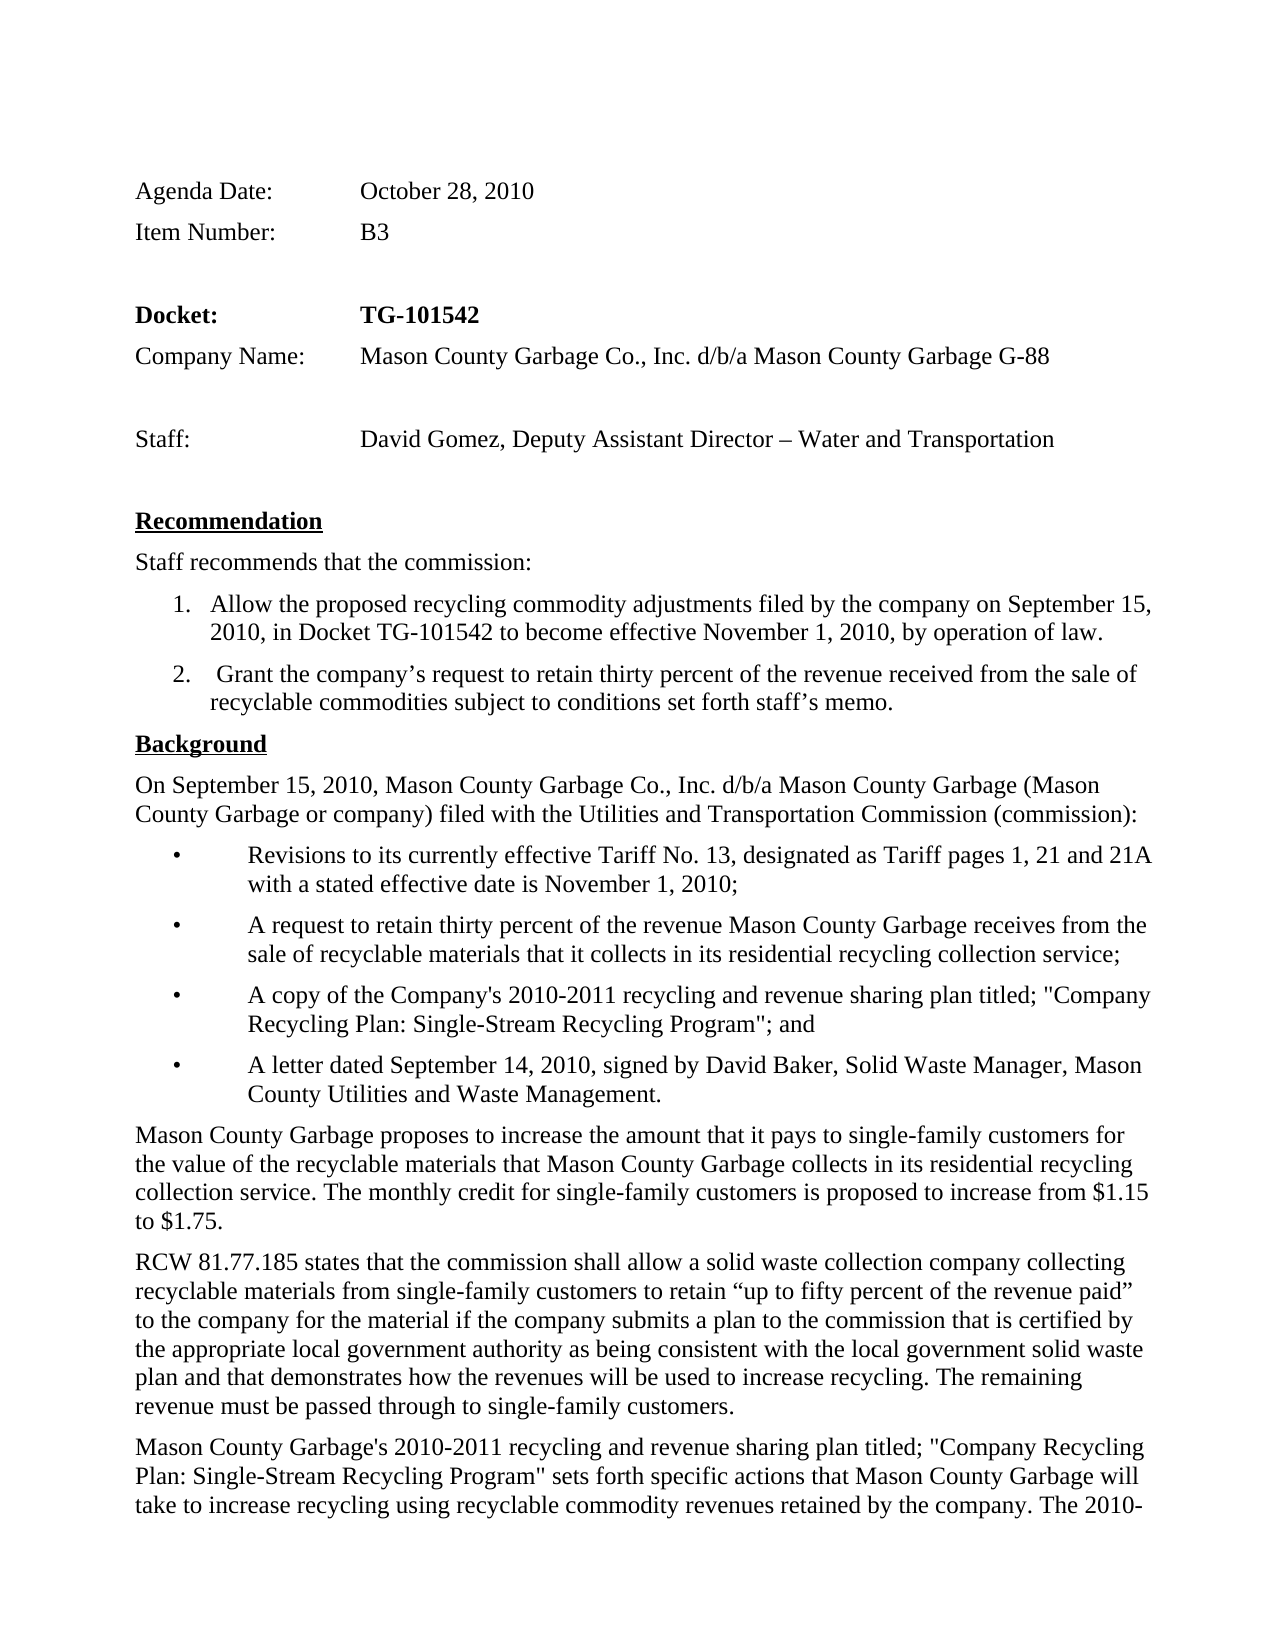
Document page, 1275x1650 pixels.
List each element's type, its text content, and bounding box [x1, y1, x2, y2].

text RCW 81.77.185 states that the commission shall allow a solid waste collection company collecting recyclable materials from single-family customers to retain “up to fifty percent of the revenue paid” to the company for the material if the company submits a plan to the commission that is certified by the appropriate local government authority as being consistent with the local government solid waste plan and that demonstrates how the revenues will be used to increase recycling. The remaining revenue must be passed through to single-family customers. [135, 1247, 1156, 1420]
text On September 15, 2010, Mason County Garbage Co., Inc. d/b/a Mason County Garbage (Mason County Garbage or company) filed with the Utilities and Transportation Commission (commission): [135, 770, 1156, 827]
text Agenda Date: October 28, 2010 [135, 176, 1156, 205]
list Grant the company’s request to retain thirty percent of the revenue received from the sale of recyclable commodities subject to conditions set forth staff’s memo. [172, 659, 1156, 716]
text Item Number: B3 [135, 217, 1156, 246]
list Allow the proposed recycling commodity adjustments filed by the company on September 15, 2010, in Docket TG-101542 to become effective November 1, 2010, by operation of law. [172, 589, 1156, 646]
text Company Name: Mason County Garbage Co., Inc. d/b/a Mason County Garbage G-88 [135, 341, 1156, 370]
list Revisions to its currently effective Tariff No. 13, designated as Tariff pages 1, 21 and 21A with a stated effective date is November 1, 2010; [172, 840, 1156, 897]
list A copy of the Company's 2010-2011 recycling and revenue sharing plan titled; "Company Recycling Plan: Single-Stream Recycling Program"; and [172, 980, 1156, 1037]
text Background [135, 729, 1156, 757]
text Recommendation [135, 506, 1156, 535]
list A letter dated September 14, 2010, signed by David Baker, Solid Waste Manager, Mason County Utilities and Waste Management. [172, 1050, 1156, 1107]
text Staff: David Gomez, Deputy Assistant Director – Water and Transportation [135, 424, 1156, 452]
subtitle Docket: TG-101542 [135, 300, 1156, 329]
list A request to retain thirty percent of the revenue Mason County Garbage receives from the sale of recyclable materials that it collects in its residential recycling collection service; [172, 910, 1156, 967]
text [135, 1432, 1156, 1519]
text Mason County Garbage proposes to increase the amount that it pays to single-family customers for the value of the recyclable materials that Mason County Garbage collects in its residential recycling collection service. The monthly credit for single-family customers is proposed to increase from $1.15 to $1.75. [135, 1120, 1156, 1235]
text Staff recommends that the commission: [135, 547, 1156, 576]
